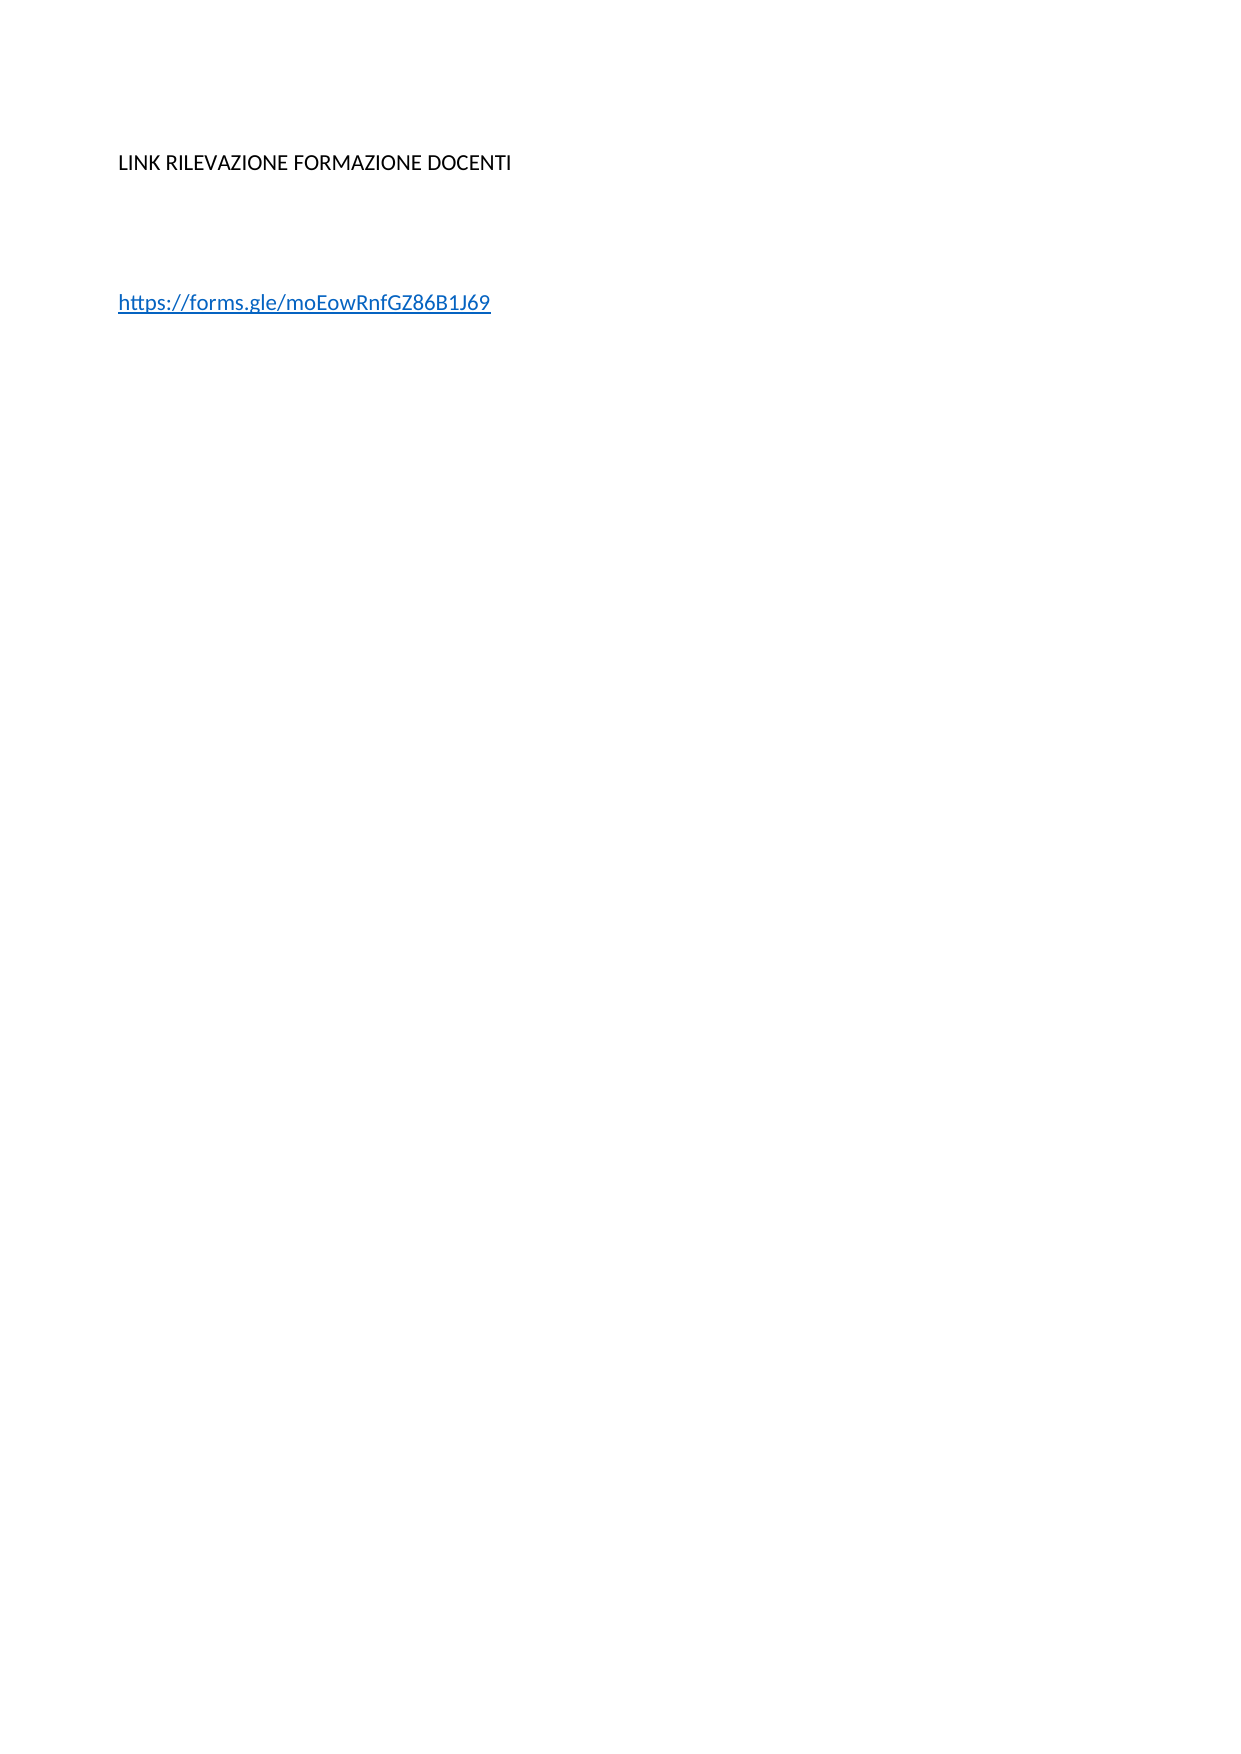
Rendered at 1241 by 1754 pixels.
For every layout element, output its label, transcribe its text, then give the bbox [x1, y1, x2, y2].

text https://forms.gle/moEowRnfGZ86B1J69 [118, 288, 1122, 316]
text LINK RILEVAZIONE FORMAZIONE DOCENTI [118, 148, 1122, 176]
